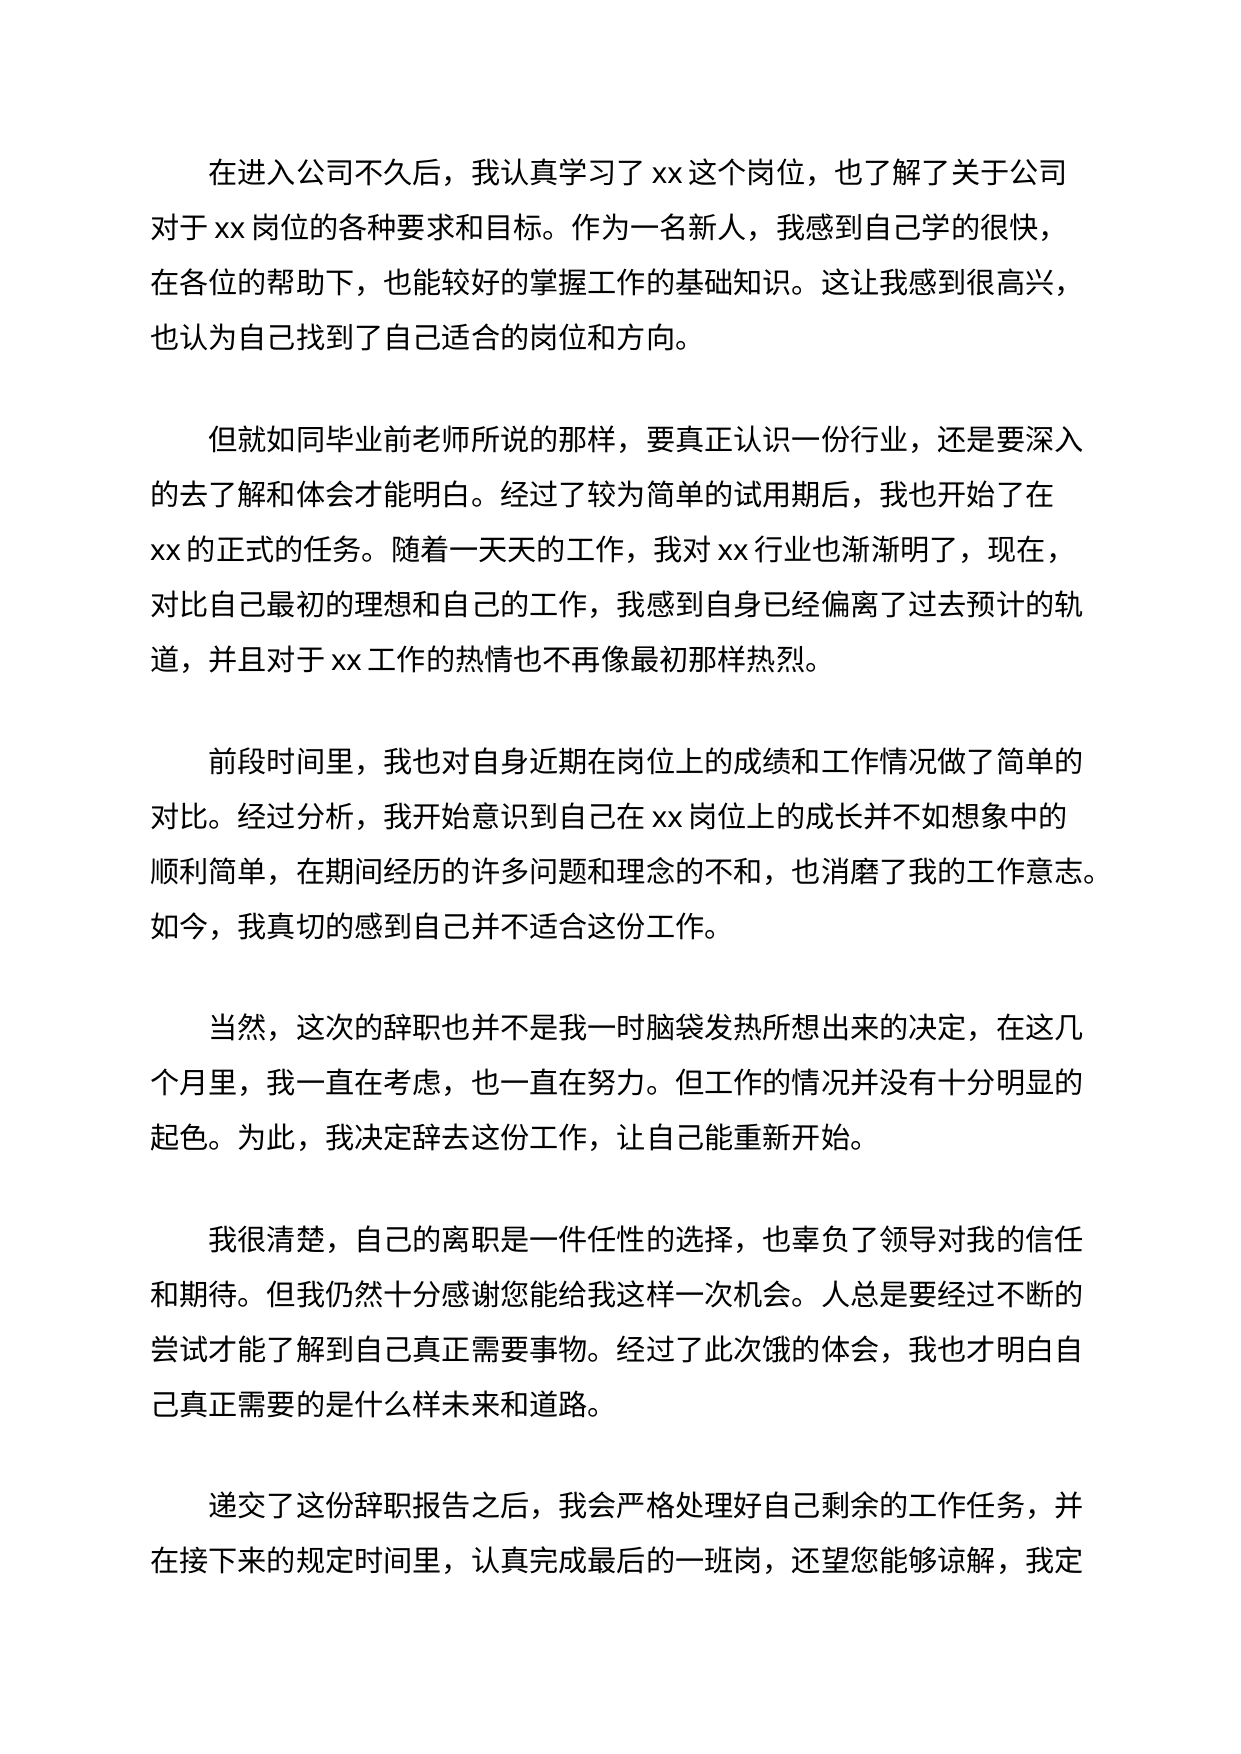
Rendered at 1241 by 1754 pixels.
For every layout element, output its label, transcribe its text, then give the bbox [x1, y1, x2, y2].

text 但就如同毕业前老师所说的那样，要真正认识一份行业，还是要深入的去了解和体会才能明白。经过了较为简单的试用期后，我也开始了在xx的正式的任务。随着一天天的工作，我对xx行业也渐渐明了，现在，对比自己最初的理想和自己的工作，我感到自身已经偏离了过去预计的轨道，并且对于xx工作的热情也不再像最初那样热烈。 [150, 417, 1090, 679]
text 在进入公司不久后，我认真学习了xx这个岗位，也了解了关于公司对于xx岗位的各种要求和目标。作为一名新人，我感到自己学的很快，在各位的帮助下，也能较好的掌握工作的基础知识。这让我感到很高兴，也认为自己找到了自己适合的岗位和方向。 [150, 150, 1090, 357]
text 当然，这次的辞职也并不是我一时脑袋发热所想出来的决定，在这几个月里，我一直在考虑，也一直在努力。但工作的情况并没有十分明显的起色。为此，我决定辞去这份工作，让自己能重新开始。 [150, 1005, 1090, 1157]
text 前段时间里，我也对自身近期在岗位上的成绩和工作情况做了简单的对比。经过分析，我开始意识到自己在xx岗位上的成长并不如想象中的顺利简单，在期间经历的许多问题和理念的不和，也消磨了我的工作意志。如今，我真切的感到自己并不适合这份工作。 [150, 738, 1090, 945]
text 我很清楚，自己的离职是一件任性的选择，也辜负了领导对我的信任和期待。但我仍然十分感谢您能给我这样一次机会。人总是要经过不断的尝试才能了解到自己真正需要事物。经过了此次饿的体会，我也才明白自己真正需要的是什么样未来和道路。 [150, 1216, 1090, 1423]
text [150, 1483, 1090, 1580]
